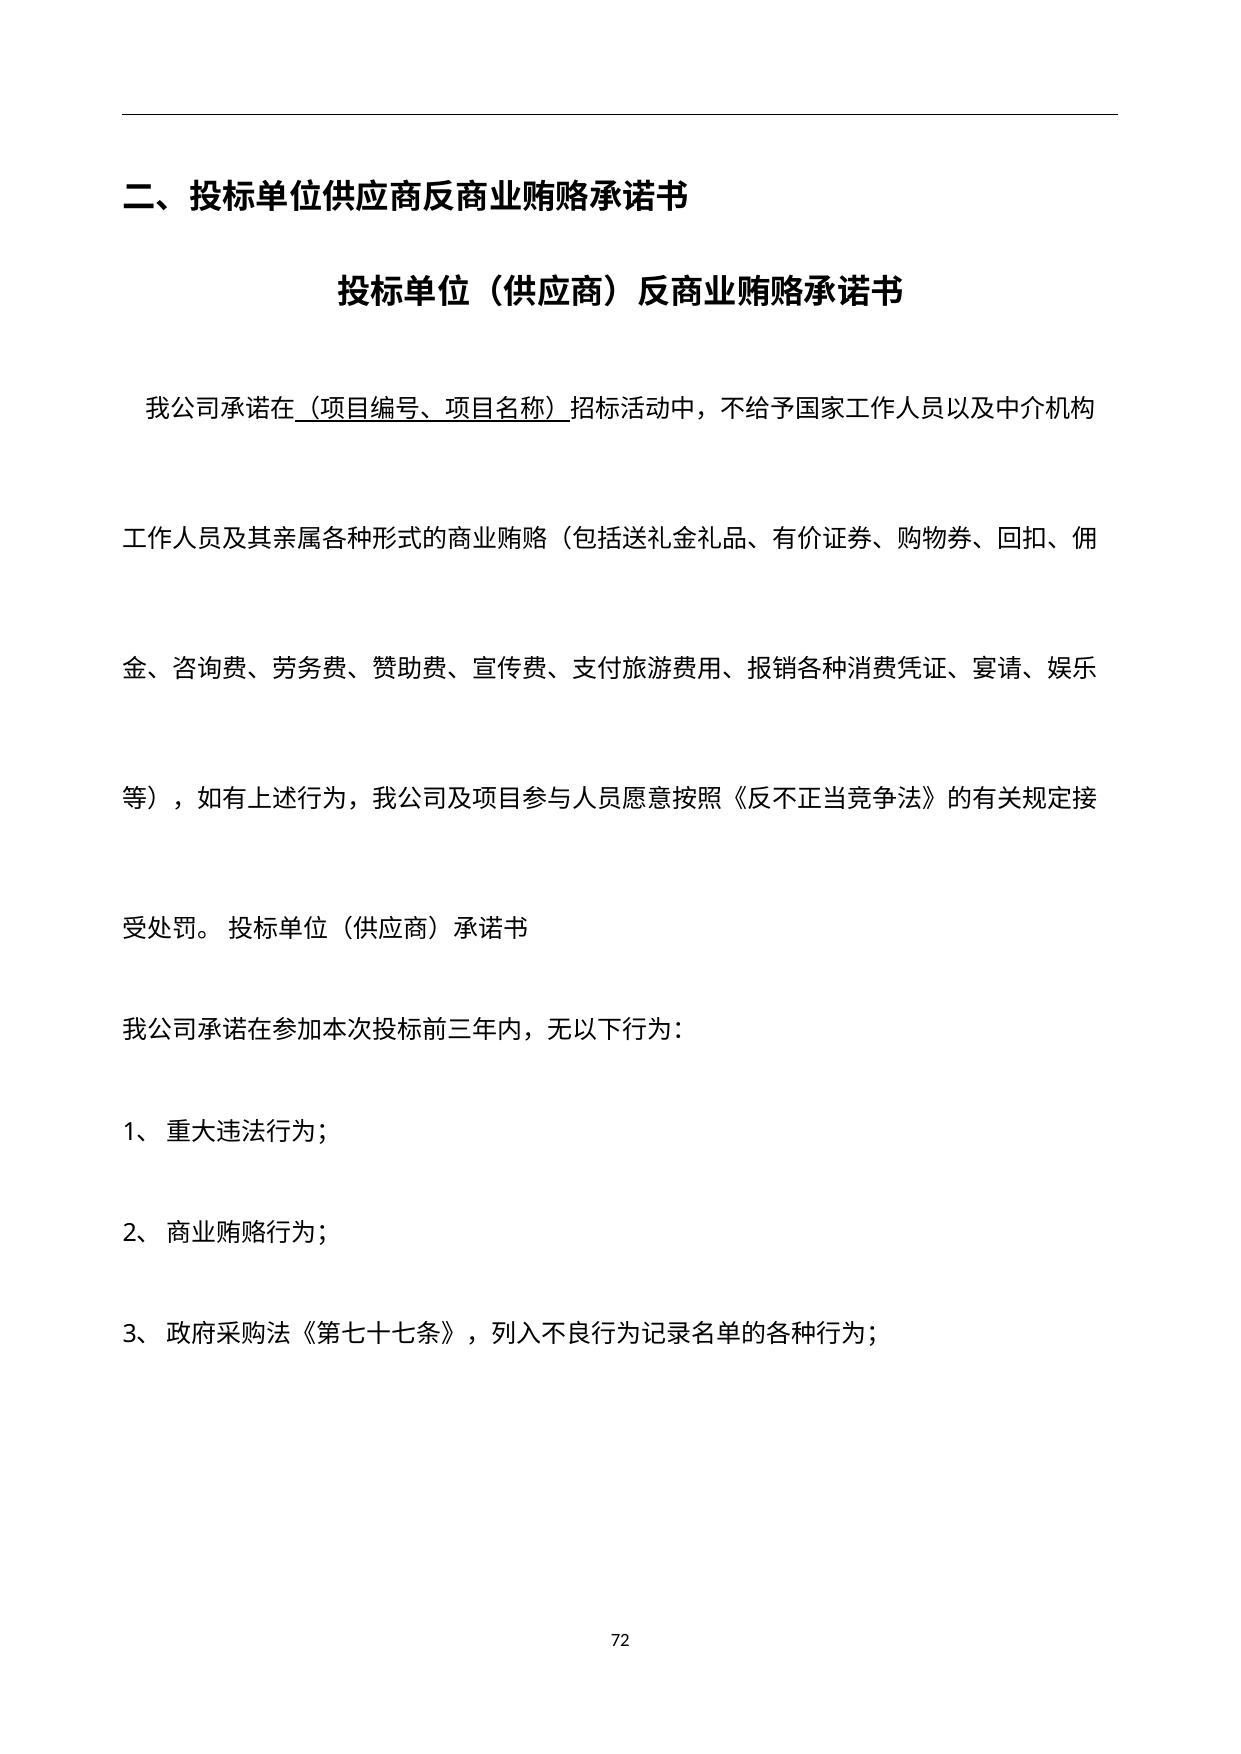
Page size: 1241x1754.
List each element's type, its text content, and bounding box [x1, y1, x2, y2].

text 我公司承诺在参加本次投标前三年内，无以下行为： [122, 996, 1118, 1061]
text 2、 商业贿赂行为； [122, 1198, 1118, 1263]
text 1、 重大违法行为； [122, 1097, 1118, 1162]
text 3、 政府采购法《第七十七条》，列入不良行为记录名单的各种行为； [122, 1299, 1118, 1364]
text 我公司承诺在（项目编号、项目名称）招标活动中，不给予国家工作人员以及中介机构工作人员及其亲属各种形式的商业贿赂（包括送礼金礼品、有价证券、购物券、回扣、佣金、咨询费、劳务费、赞助费、宣传费、支付旅游费用、报销各种消费凭证、宴请、娱乐等），如有上述行为，我公司及项目参与人员愿意按照《反不正当竞争法》的有关规定接受处罚。 投标单位（供应商）承诺书 [122, 374, 1118, 959]
text 投标单位（供应商）反商业贿赂承诺书 [122, 256, 1118, 321]
text 二、投标单位供应商反商业贿赂承诺书 [122, 162, 1118, 227]
